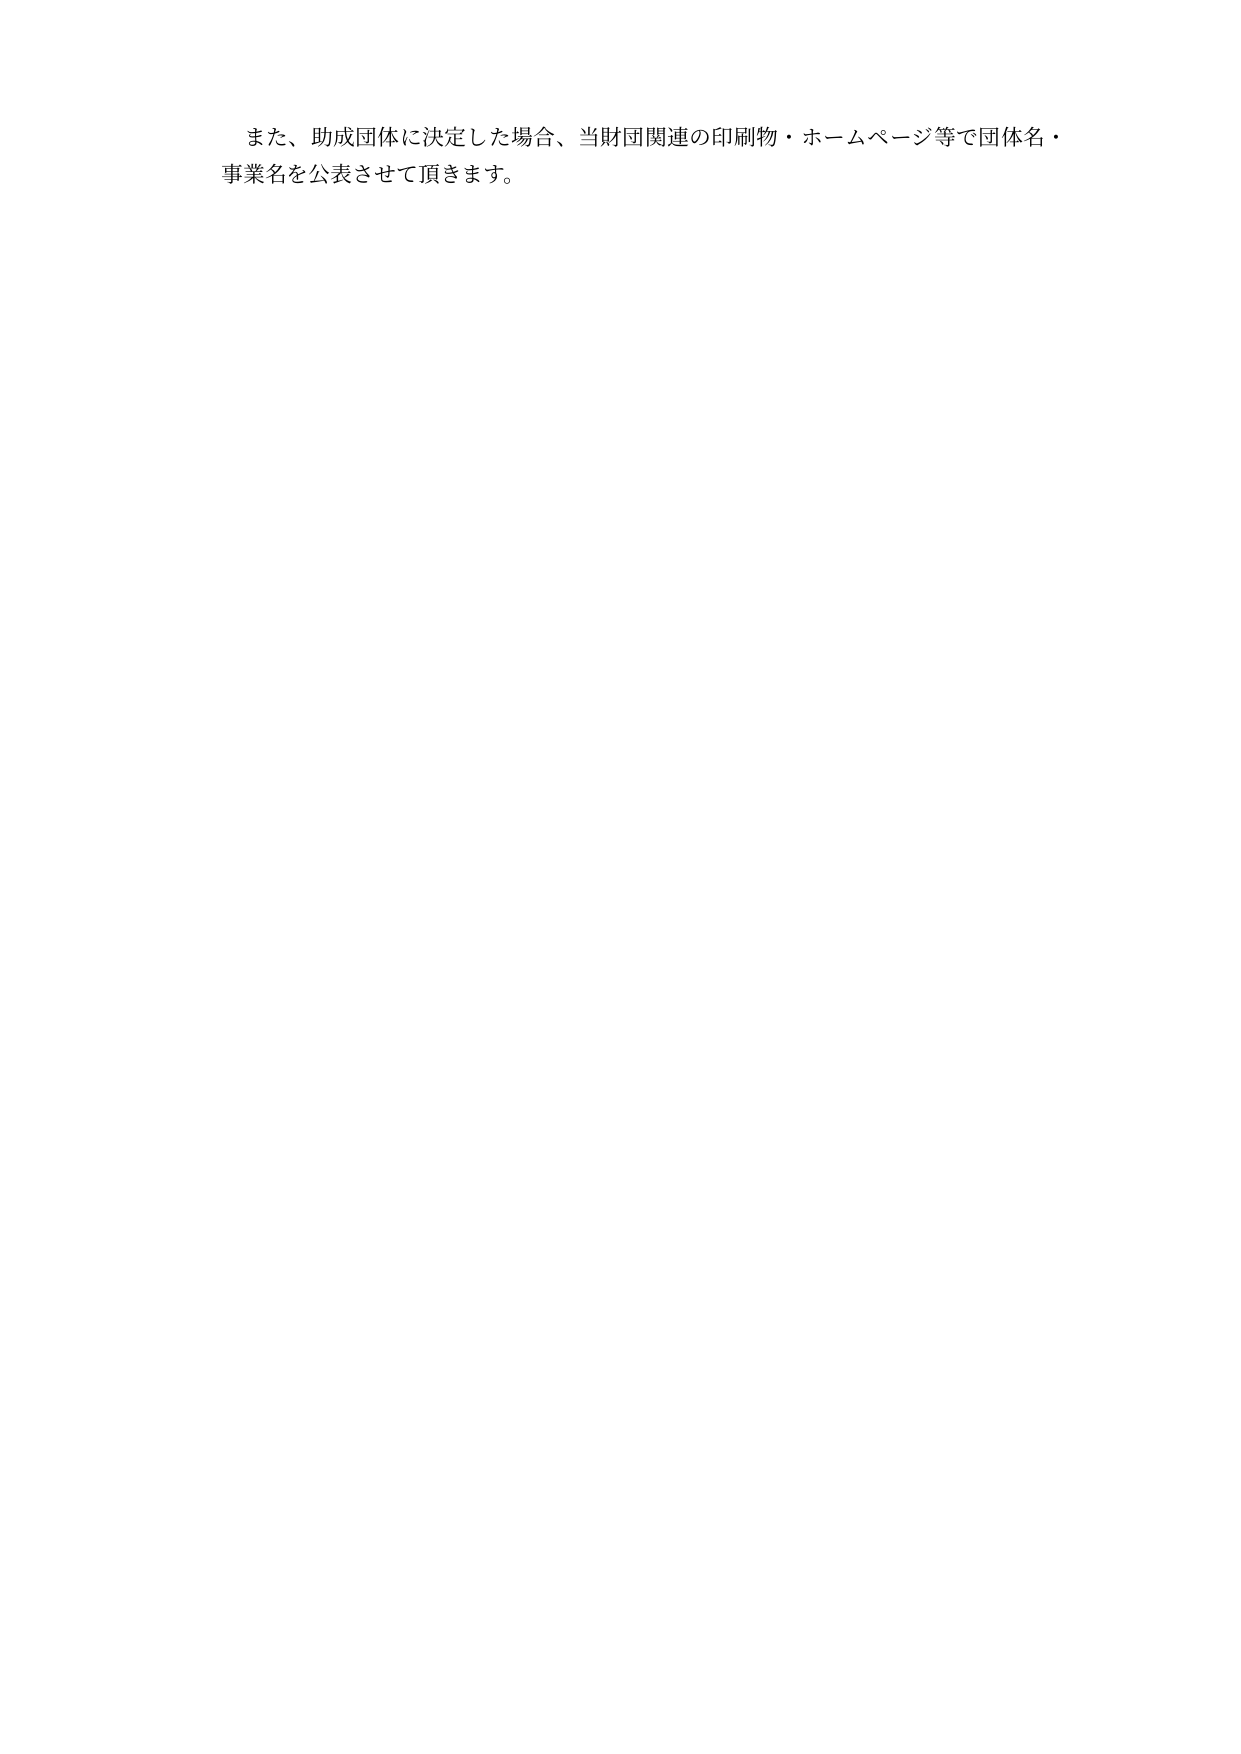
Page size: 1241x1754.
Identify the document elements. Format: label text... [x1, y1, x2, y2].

text また、助成団体に決定した場合、当財団関連の印刷物・ホームページ等で団体名・事業名を公表させて頂きます。 [177, 117, 1069, 192]
